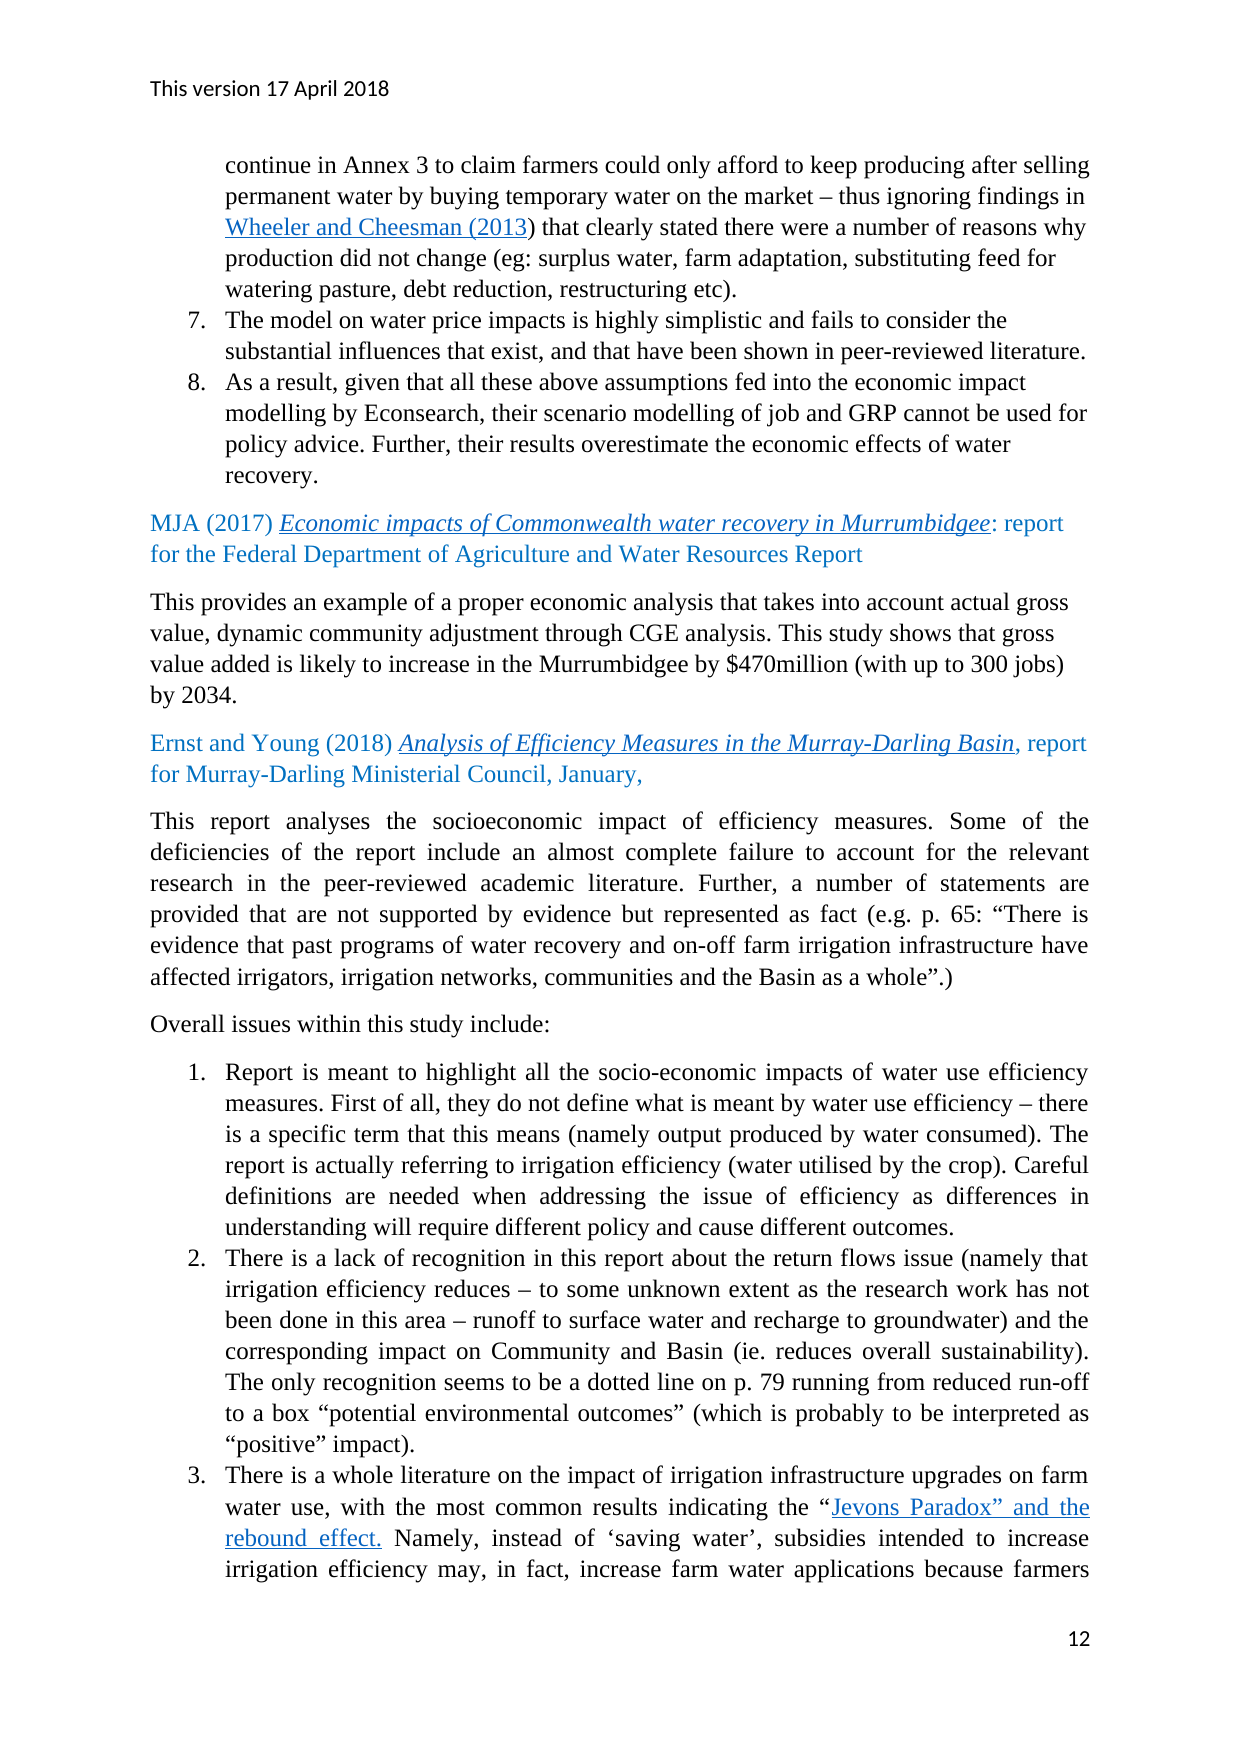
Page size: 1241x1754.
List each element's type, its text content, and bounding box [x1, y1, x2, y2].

list As a result, given that all these above assumptions fed into the economic impact modelling by Econsearch, their scenario modelling of job and GRP cannot be used for policy advice. Further, their results overestimate the economic effects of water recovery. [187, 367, 1090, 489]
text Overall issues within this study include: [150, 1009, 1090, 1038]
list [187, 1461, 1090, 1582]
list Report is meant to highlight all the socio-economic impacts of water use efficiency measures. First of all, they do not define what is meant by water use efficiency – there is a specific term that this means (namely output produced by water consumed). The report is actually referring to irrigation efficiency (water utilised by the crop). Careful definitions are needed when addressing the issue of efficiency as differences in understanding will require different policy and cause different outcomes. [187, 1057, 1090, 1241]
list There is a lack of recognition in this report about the return flows issue (namely that irrigation efficiency reduces – to some unknown extent as the research work has not been done in this area – runoff to surface water and recharge to groundwater) and the corresponding impact on Community and Basin (ie. reduces overall sustainability). The only recognition seems to be a dotted line on p. 79 running from reduced run-off to a box “potential environmental outcomes” (which is probably to be interpreted as “positive” impact). [187, 1243, 1090, 1458]
text Ernst and Young (2018) Analysis of Efficiency Measures in the Murray-Darling Basin, report for Murray-Darling Ministerial Council, January, [150, 728, 1090, 787]
text This report analyses the socioeconomic impact of efficiency measures. Some of the deficiencies of the report include an almost complete failure to account for the relevant research in the peer-reviewed academic literature. Further, a number of statements are provided that are not supported by evidence but represented as fact (e.g. p. 65: “There is evidence that past programs of water recovery and on-off farm irrigation infrastructure have affected irrigators, irrigation networks, communities and the Basin as a whole”.) [150, 806, 1090, 990]
list The model on water price impacts is highly simplistic and fails to consider the substantial influences that exist, and that have been shown in peer-reviewed literature. [187, 305, 1090, 365]
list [187, 150, 1090, 303]
text This provides an example of a proper economic analysis that takes into account actual gross value, dynamic community adjustment through CGE analysis. This study shows that gross value added is likely to increase in the Murrumbidgee by $470million (with up to 300 jobs) by 2034. [150, 587, 1090, 709]
text MJA (2017) Economic impacts of Commonwealth water recovery in Murrumbidgee: report for the Federal Department of Agriculture and Water Resources Report [150, 508, 1090, 568]
